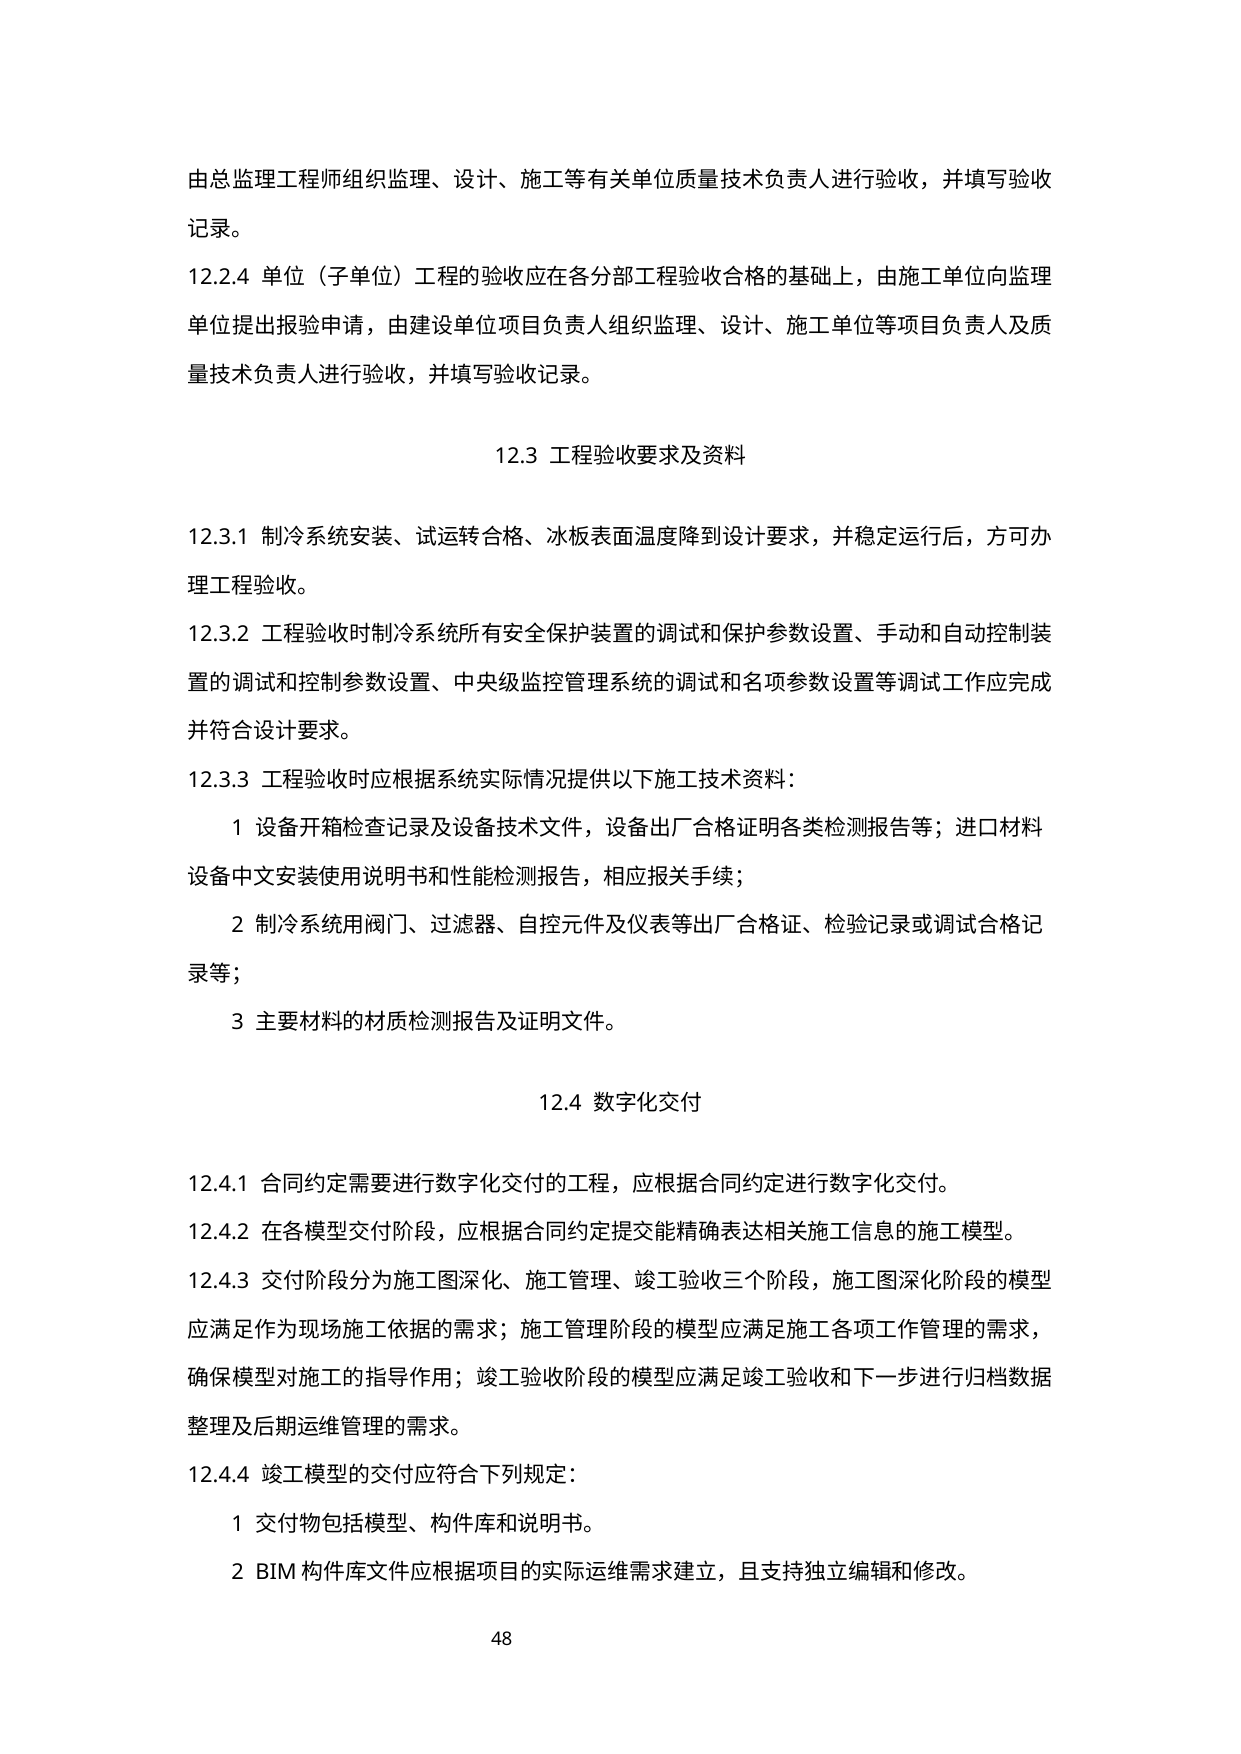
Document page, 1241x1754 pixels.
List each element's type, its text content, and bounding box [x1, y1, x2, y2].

text 12.4.2 在各模型交付阶段，应根据合同约定提交能精确表达相关施工信息的施工模型。 [187, 1214, 1053, 1247]
text 2 制冷系统用阀门、过滤器、自控元件及仪表等出厂合格证、检验记录或调试合格记录等； [187, 907, 1053, 988]
text 12.4.4 竣工模型的交付应符合下列规定： [187, 1457, 1053, 1489]
text 12.3.3 工程验收时应根据系统实际情况提供以下施工技术资料： [187, 761, 1053, 794]
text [187, 162, 1053, 243]
text 12.3 工程验收要求及资料 [187, 437, 1053, 470]
text 12.2.4 单位（子单位）工程的验收应在各分部工程验收合格的基础上，由施工单位向监理单位提出报验申请，由建设单位项目负责人组织监理、设计、施工单位等项目负责人及质量技术负责人进行验收，并填写验收记录。 [187, 259, 1053, 389]
text 1 交付物包括模型、构件库和说明书。 [187, 1505, 1053, 1538]
text 2 BIM构件库文件应根据项目的实际运维需求建立，且支持独立编辑和修改。 [187, 1554, 1053, 1586]
text 12.3.2 工程验收时制冷系统所有安全保护装置的调试和保护参数设置、手动和自动控制装置的调试和控制参数设置、中央级监控管理系统的调试和名项参数设置等调试工作应完成并符合设计要求。 [187, 616, 1053, 746]
text 12.3.1 制冷系统安装、试运转合格、冰板表面温度降到设计要求，并稳定运行后，方可办理工程验收。 [187, 518, 1053, 600]
text 12.4.1 合同约定需要进行数字化交付的工程，应根据合同约定进行数字化交付。 [187, 1166, 1053, 1198]
text 12.4.3 交付阶段分为施工图深化、施工管理、竣工验收三个阶段，施工图深化阶段的模型应满足作为现场施工依据的需求；施工管理阶段的模型应满足施工各项工作管理的需求，确保模型对施工的指导作用；竣工验收阶段的模型应满足竣工验收和下一步进行归档数据整理及后期运维管理的需求。 [187, 1262, 1053, 1441]
text 12.4 数字化交付 [187, 1085, 1053, 1117]
text 1 设备开箱检查记录及设备技术文件，设备出厂合格证明各类检测报告等；进口材料设备中文安装使用说明书和性能检测报告，相应报关手续； [187, 810, 1053, 891]
text 3 主要材料的材质检测报告及证明文件。 [187, 1004, 1053, 1036]
